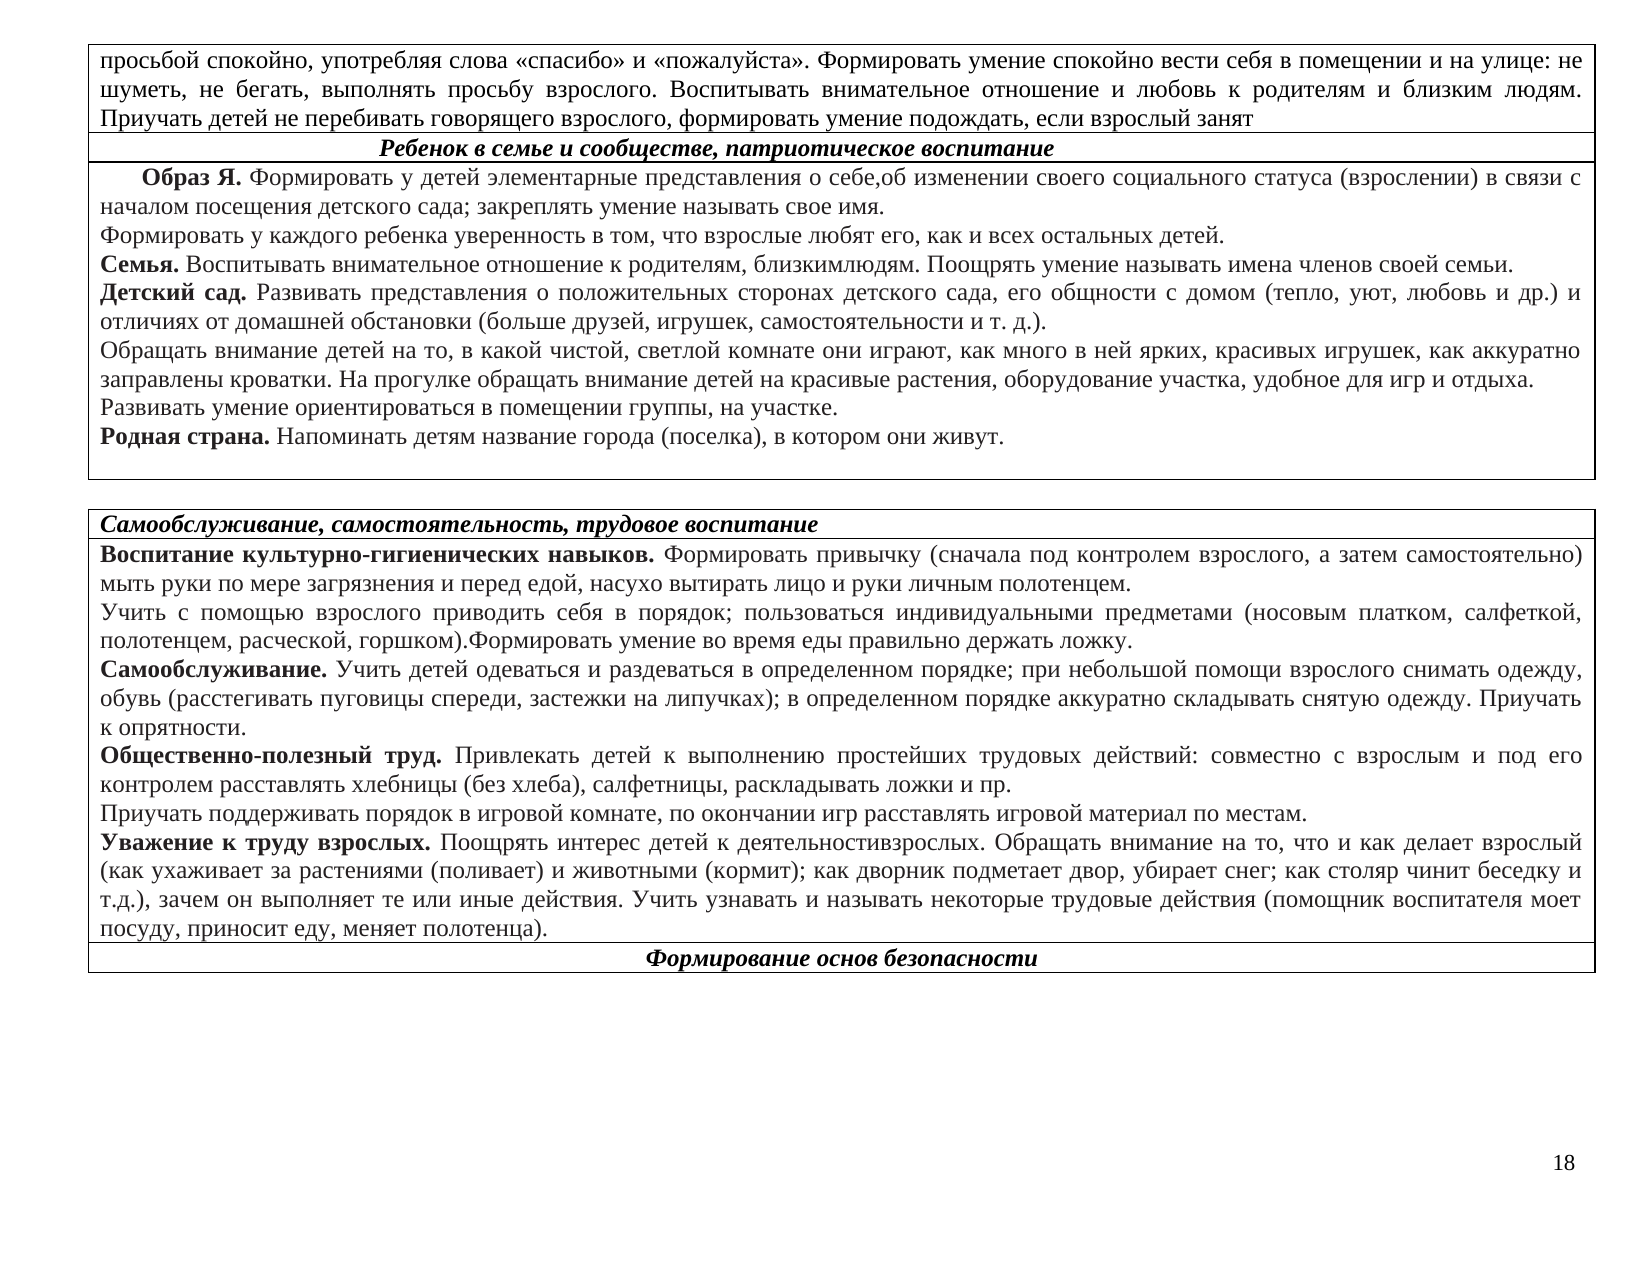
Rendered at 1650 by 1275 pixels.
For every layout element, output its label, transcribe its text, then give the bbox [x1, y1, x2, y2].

table_cell Ребенок в семье и сообществе, патриотическое воспитание [89, 133, 1594, 161]
table_cell Воспитание культурно-гигиенических навыков. Формировать привычку (сначала под контролем взрослого, а затем самостоятельно) мыть руки по мере загрязнения и перед едой, насухо вытирать лицо и руки личным полотенцем. Учить с помощью взрослого приводить себя в порядок; пользоваться индивидуальными предметами (носовым платком, салфеткой, полотенцем, расческой, горшком).Формировать умение во время еды правильно держать ложку. Самообслуживание. Учить детей одеваться и раздеваться в определенном порядке; при небольшой помощи взрослого снимать одежду, обувь (расстегивать пуговицы спереди, застежки на липучках); в определенном порядке аккуратно складывать снятую одежду. Приучать к опрятности. Общественно-полезный труд. Привлекать детей к выполнению простейших трудовых действий: совместно с взрослым и под его контролем расставлять хлебницы (без хлеба), салфетницы, раскладывать ложки и пр. Приучать поддерживать порядок в игровой комнате, по окончании игр расставлять игровой материал по местам. Уважение к труду взрослых. Поощрять интерес детей к деятельностивзрослых. Обращать внимание на то, что и как делает взрослый (как ухаживает за растениями (поливает) и животными (кормит); как дворник подметает двор, убирает снег; как столяр чинит беседку и т.д.), зачем он выполняет те или иные действия. Учить узнавать и называть некоторые трудовые действия (помощник воспитателя моет посуду, приносит еду, меняет полотенца). [89, 539, 1594, 942]
table_cell Формирование основ безопасности [89, 943, 1594, 972]
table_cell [89, 45, 1594, 132]
table_header Самообслуживание, самостоятельность, трудовое воспитание [89, 510, 1594, 538]
table_cell Образ Я. Формировать у детей элементарные представления о себе,об изменении своего социального статуса (взрослении) в связи с началом посещения детского сада; закреплять умение называть свое имя. Формировать у каждого ребенка уверенность в том, что взрослые любят его, как и всех остальных детей. Семья. Воспитывать внимательное отношение к родителям, близкимлюдям. Поощрять умение называть имена членов своей семьи. Детский сад. Развивать представления о положительных сторонах детского сада, его общности с домом (тепло, уют, любовь и др.) и отличиях от домашней обстановки (больше друзей, игрушек, самостоятельности и т. д.). Обращать внимание детей на то, в какой чистой, светлой комнате они играют, как много в ней ярких, красивых игрушек, как аккуратно заправлены кроватки. На прогулке обращать внимание детей на красивые растения, оборудование участка, удобное для игр и отдыха. Развивать умение ориентироваться в помещении группы, на участке. Родная страна. Напоминать детям название города (поселка), в котором они живут. [89, 163, 1594, 479]
